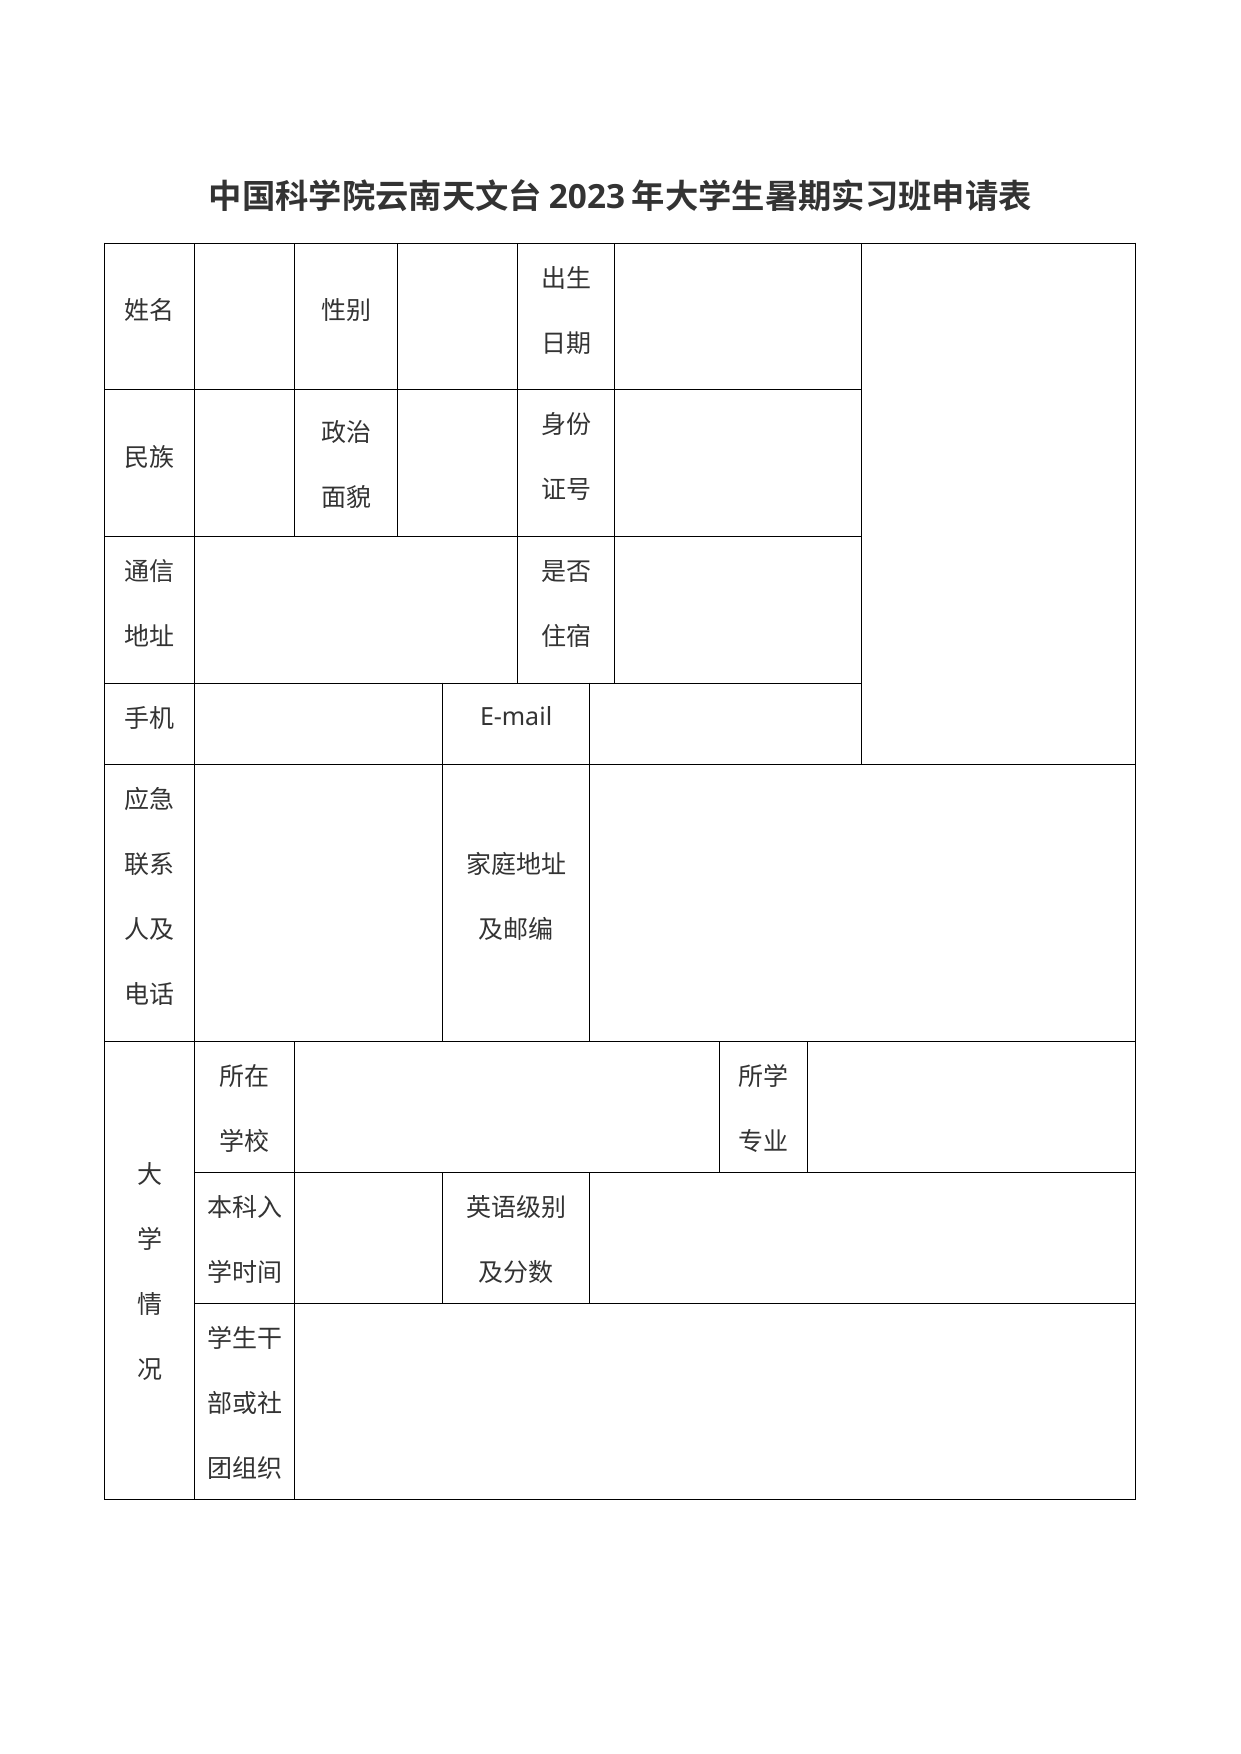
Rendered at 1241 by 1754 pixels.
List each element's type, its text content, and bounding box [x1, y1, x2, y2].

table_cell [590, 1173, 1135, 1303]
text 中国科学院云南天文台2023年大学生暑期实习班申请表 [187, 162, 1053, 227]
table_cell 是否住宿 [518, 537, 614, 683]
table_cell 应急联系人及电话 [105, 765, 194, 1041]
table_cell [398, 390, 517, 536]
table_cell [590, 684, 861, 764]
table_header [195, 244, 294, 389]
table_cell 大学情况 [105, 1042, 194, 1499]
table_header [398, 244, 517, 389]
table_cell [615, 390, 861, 536]
table_cell [295, 1042, 719, 1172]
table_cell 所在 学校 [195, 1042, 294, 1172]
table_cell [295, 1304, 1135, 1499]
table_cell [195, 765, 442, 1041]
table_cell [195, 684, 442, 764]
table_cell [808, 1042, 1135, 1172]
table_cell 民族 [105, 390, 194, 536]
table_cell 学生干部或社团组织 [195, 1304, 294, 1499]
table_cell [195, 537, 517, 683]
table_cell [195, 390, 294, 536]
table_cell [590, 765, 1135, 1041]
table_cell 所学专业 [720, 1042, 807, 1172]
table_cell 通信地址 [105, 537, 194, 683]
table_cell 本科入学时间 [195, 1173, 294, 1303]
table_header 姓名 [105, 244, 194, 389]
table_cell [615, 537, 861, 683]
table_header 出生日期 [518, 244, 614, 389]
table_cell 身份证号 [518, 390, 614, 536]
table_header [862, 244, 1135, 764]
table_cell [295, 1173, 442, 1303]
table_cell E-mail [443, 684, 589, 764]
table_header [615, 244, 861, 389]
table_cell 政治 面貌 [295, 390, 397, 536]
table_cell 家庭地址及邮编 [443, 765, 589, 1041]
table_cell 手机 [105, 684, 194, 764]
table_cell 英语级别及分数 [443, 1173, 589, 1303]
table_header 性别 [295, 244, 397, 389]
